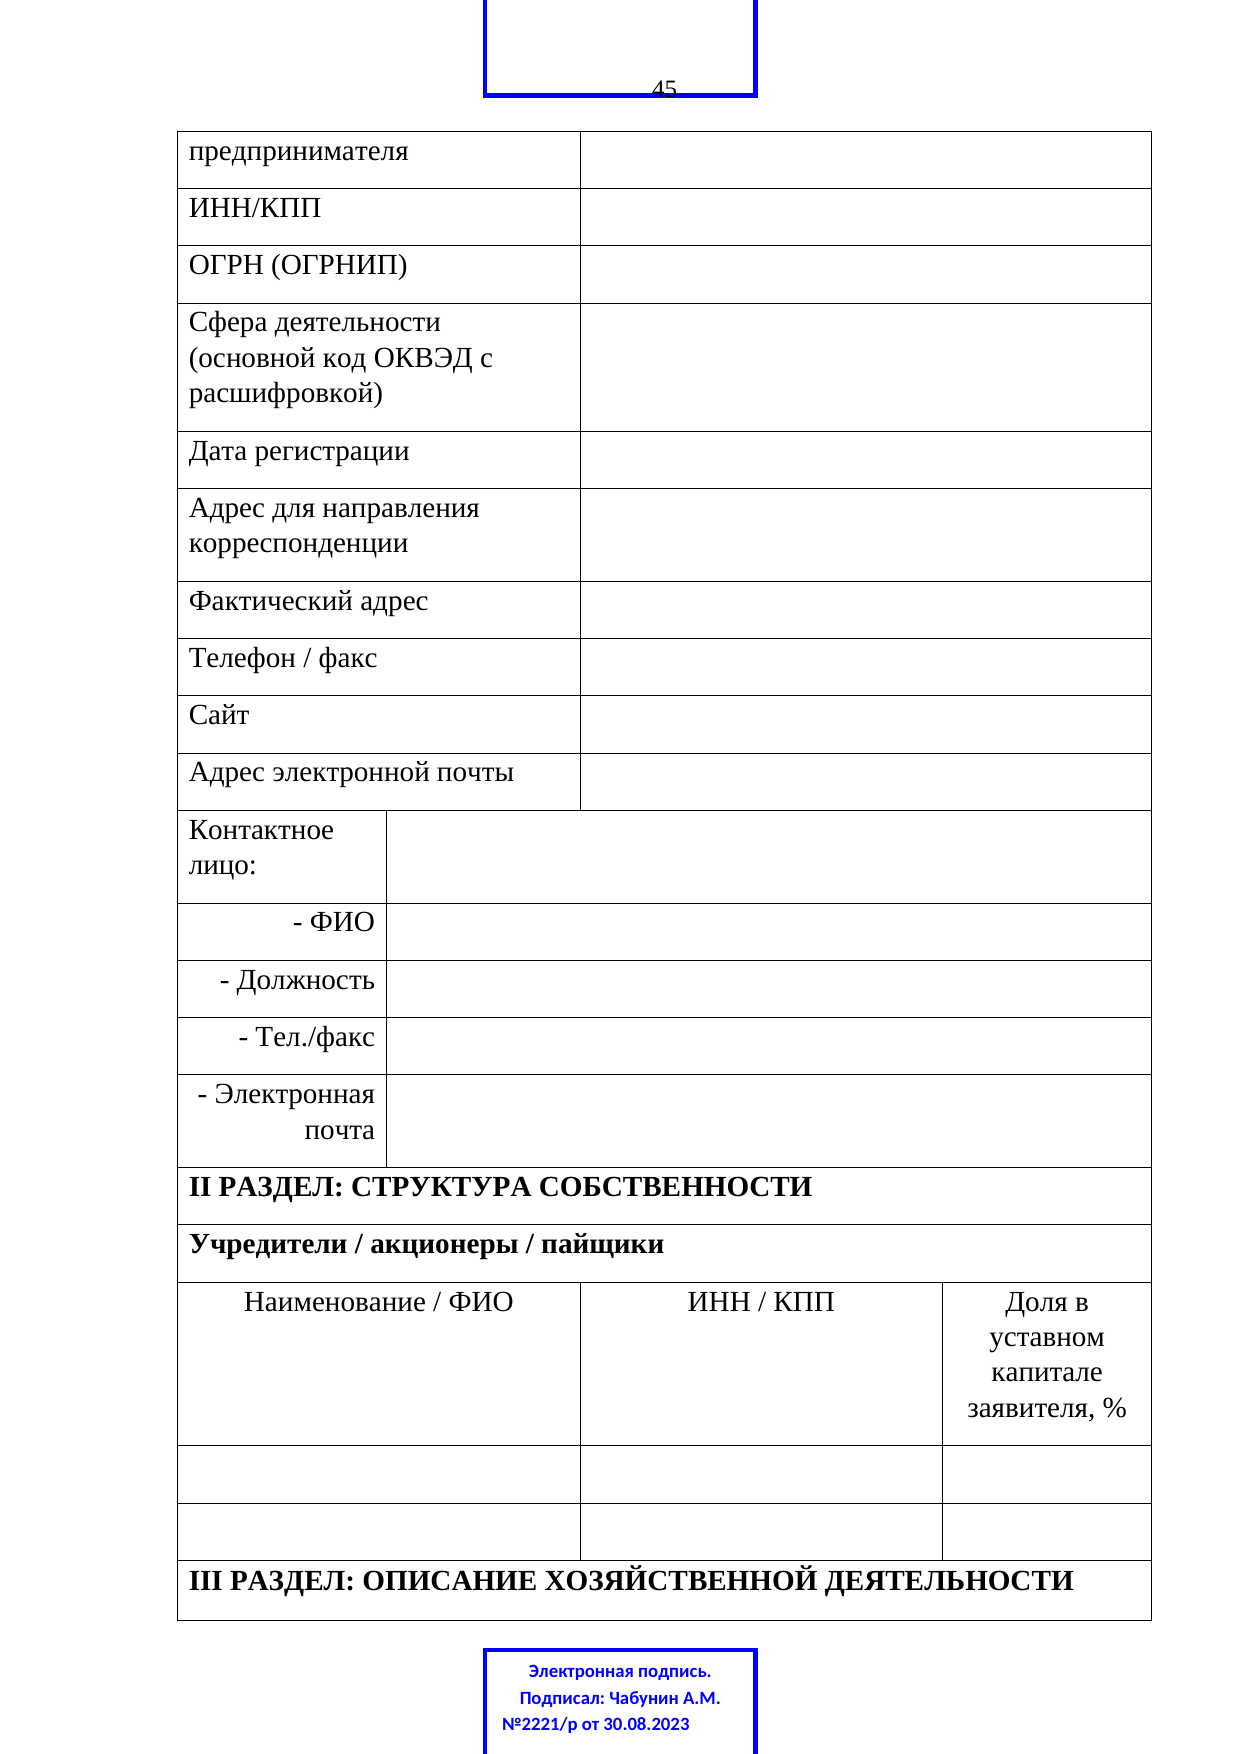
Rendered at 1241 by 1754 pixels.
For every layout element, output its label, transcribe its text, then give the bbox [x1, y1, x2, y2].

table_cell Сайт [178, 696, 580, 752]
table_cell Учредители / акционеры / пайщики [178, 1225, 1151, 1282]
table_cell Сфера деятельности (основной код ОКВЭД с расшифровкой) [178, 304, 580, 431]
table_cell Доля в уставном капитале заявителя, % [943, 1283, 1151, 1445]
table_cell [178, 132, 580, 188]
table_cell [178, 1504, 580, 1560]
table_cell [581, 489, 1151, 581]
table_cell [581, 1504, 942, 1560]
table_cell [581, 246, 1151, 302]
table_cell [943, 1446, 1151, 1502]
table_cell III РАЗДЕЛ: ОПИСАНИЕ ХОЗЯЙСТВЕННОЙ ДЕЯТЕЛЬНОСТИ [178, 1561, 1151, 1620]
table_cell Дата регистрации [178, 432, 580, 488]
table_cell - Тел./факс [178, 1018, 386, 1074]
table_cell [581, 132, 1151, 188]
table_cell [581, 696, 1151, 752]
table_cell [581, 754, 1151, 810]
table_cell - Должность [178, 961, 386, 1017]
table_cell ОГРН (ОГРНИП) [178, 246, 580, 302]
table_cell Фактический адрес [178, 582, 580, 638]
table_cell Адрес для направления корреспонденции [178, 489, 580, 581]
table_cell [581, 432, 1151, 488]
table_cell [387, 904, 1151, 960]
table_cell [581, 304, 1151, 431]
table_cell [581, 189, 1151, 245]
table_cell Адрес электронной почты [178, 754, 580, 810]
table_cell ИНН/КПП [178, 189, 580, 245]
table_cell Наименование / ФИО [178, 1283, 580, 1445]
table_cell ИНН / КПП [581, 1283, 942, 1445]
table_cell II РАЗДЕЛ: СТРУКТУРА СОБСТВЕННОСТИ [178, 1168, 1151, 1224]
table_cell Телефон / факс [178, 639, 580, 695]
table_cell [387, 961, 1151, 1017]
table_cell [387, 1018, 1151, 1074]
table_cell [581, 582, 1151, 638]
table_cell [943, 1504, 1151, 1560]
table_cell - ФИО [178, 904, 386, 960]
table_cell [387, 811, 1151, 902]
table_cell [581, 639, 1151, 695]
table_cell [178, 1446, 580, 1502]
table_cell [581, 1446, 942, 1502]
table_cell Контактное лицо: [178, 811, 386, 902]
table_cell [387, 1075, 1151, 1167]
table_cell - Электронная почта [178, 1075, 386, 1167]
